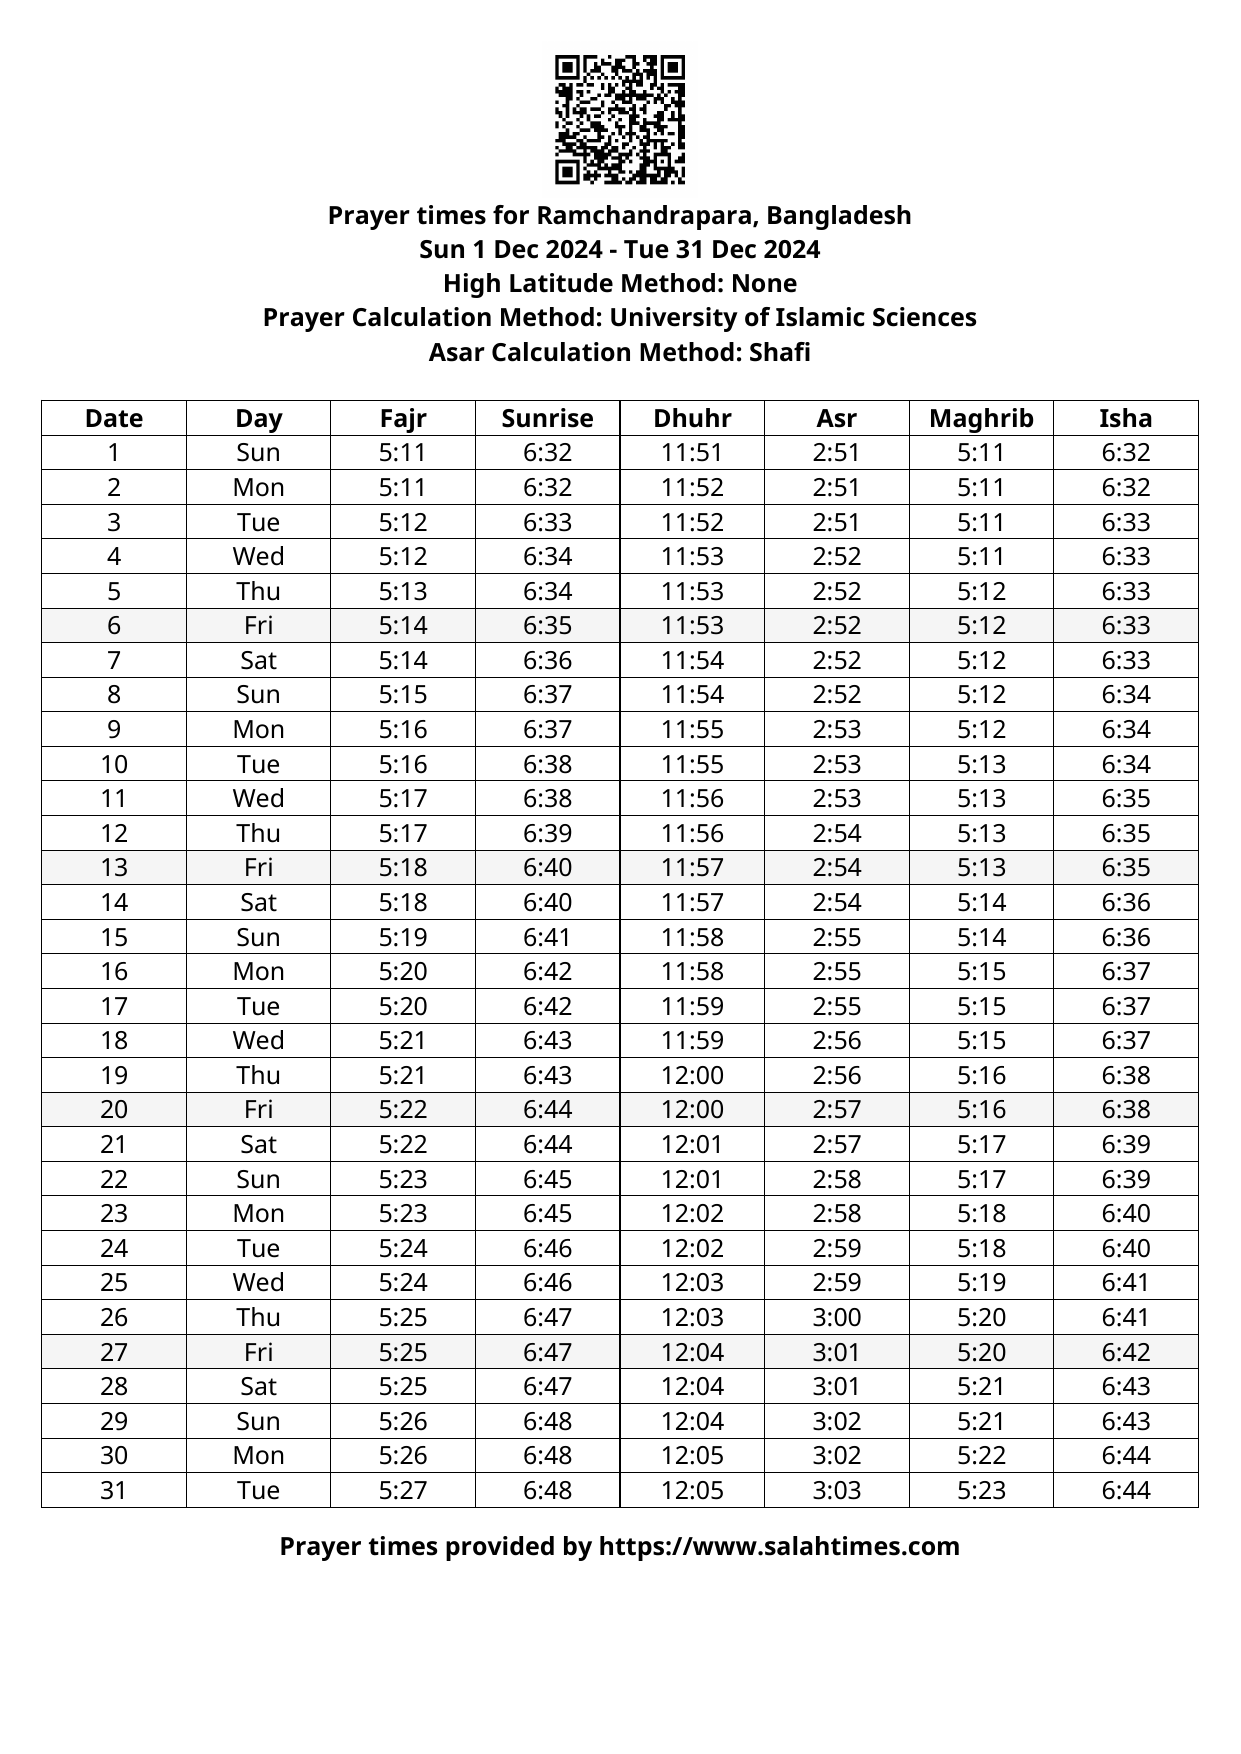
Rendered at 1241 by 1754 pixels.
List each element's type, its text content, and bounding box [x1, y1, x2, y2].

table_cell Fri [187, 609, 330, 642]
table_cell 11:55 [621, 747, 764, 780]
table_cell 2:52 [765, 643, 909, 677]
table_cell 5:11 [910, 539, 1053, 573]
table_cell 14 [42, 885, 186, 919]
table_cell 12:03 [621, 1266, 764, 1299]
table_header Sunrise [476, 401, 619, 434]
table_cell 6:44 [476, 1093, 619, 1126]
table_cell 2:51 [765, 470, 909, 504]
table_cell 5:14 [910, 920, 1053, 953]
table_cell Mon [187, 470, 330, 504]
table_cell 6:42 [476, 954, 619, 988]
table_cell 5:17 [331, 781, 475, 815]
table_cell 3:01 [765, 1369, 909, 1403]
table_cell 5:15 [910, 1024, 1053, 1057]
table_cell 5:13 [331, 574, 475, 607]
table_cell 2:51 [765, 436, 909, 469]
table_cell 5:16 [910, 1093, 1053, 1126]
table_cell 6:44 [476, 1127, 619, 1161]
table_cell 3:00 [765, 1300, 909, 1334]
table_cell 5:17 [910, 1162, 1053, 1195]
table_cell 5:19 [331, 920, 475, 953]
table_cell 6:41 [1054, 1266, 1198, 1299]
table_cell 6:34 [1054, 747, 1198, 780]
table_cell 6:47 [476, 1335, 619, 1368]
table_cell Thu [187, 574, 330, 607]
table_cell Sun [187, 1162, 330, 1195]
table_cell 6:44 [1054, 1439, 1198, 1472]
table_cell 5:25 [331, 1369, 475, 1403]
table_cell 5:18 [910, 1196, 1053, 1230]
table_cell 6:41 [1054, 1300, 1198, 1334]
table_cell Mon [187, 712, 330, 746]
table_cell 2:54 [765, 816, 909, 849]
table_cell 3 [42, 505, 186, 538]
table_cell Wed [187, 781, 330, 815]
table_cell 11:56 [621, 781, 764, 815]
table_cell Fri [187, 1093, 330, 1126]
table_cell Fri [187, 1335, 330, 1368]
table_header Asr [765, 401, 909, 434]
table_cell 5:20 [910, 1300, 1053, 1334]
table_header Dhuhr [621, 401, 764, 434]
table_cell Sun [187, 436, 330, 469]
table_cell 5:22 [910, 1439, 1053, 1472]
table_cell 5:21 [331, 1024, 475, 1057]
table_cell 5:16 [910, 1058, 1053, 1092]
table_cell 5:26 [331, 1439, 475, 1472]
table_cell 5:17 [331, 816, 475, 849]
table_cell 3:01 [765, 1335, 909, 1368]
table_cell 6:38 [476, 781, 619, 815]
table_cell 5:26 [331, 1404, 475, 1437]
table_cell Sun [187, 920, 330, 953]
table_cell 12:05 [621, 1473, 764, 1507]
table_cell 6:33 [1054, 574, 1198, 607]
table_cell 12:01 [621, 1162, 764, 1195]
table_cell 11:52 [621, 470, 764, 504]
table_cell 2 [42, 470, 186, 504]
table_cell 22 [42, 1162, 186, 1195]
table_cell 5:23 [331, 1162, 475, 1195]
table_cell 5:13 [910, 747, 1053, 780]
text Sun 1 Dec 2024 - Tue 31 Dec 2024 [42, 232, 1198, 266]
table_cell 6:35 [1054, 781, 1198, 815]
table_cell Mon [187, 1196, 330, 1230]
table_cell 6:35 [1054, 816, 1198, 849]
table_cell 21 [42, 1127, 186, 1161]
table_cell 2:52 [765, 574, 909, 607]
table_cell 6:32 [476, 436, 619, 469]
table_cell 11 [42, 781, 186, 815]
text High Latitude Method: None [42, 266, 1198, 300]
table_cell 11:58 [621, 920, 764, 953]
table_cell 12:01 [621, 1127, 764, 1161]
table_cell 6:42 [1054, 1335, 1198, 1368]
table_cell 5:15 [331, 678, 475, 711]
text Asar Calculation Method: Shafi [42, 334, 1198, 368]
table_cell Tue [187, 747, 330, 780]
table_cell 12:04 [621, 1404, 764, 1437]
table_cell 6:34 [1054, 712, 1198, 746]
table_cell 6:37 [1054, 1024, 1198, 1057]
table_cell 6:40 [476, 885, 619, 919]
table_cell 2:54 [765, 885, 909, 919]
table_cell 5:14 [331, 609, 475, 642]
table_cell Tue [187, 989, 330, 1022]
table_cell 2:52 [765, 539, 909, 573]
table_cell 11:53 [621, 609, 764, 642]
table_cell 6:32 [1054, 470, 1198, 504]
table_cell 6:46 [476, 1231, 619, 1264]
table_header Maghrib [910, 401, 1053, 434]
table_cell 4 [42, 539, 186, 573]
table_cell 2:52 [765, 678, 909, 711]
table_cell 6:43 [1054, 1404, 1198, 1437]
table_cell 6:34 [476, 539, 619, 573]
table_cell 3:02 [765, 1404, 909, 1437]
table_cell Tue [187, 505, 330, 538]
table_cell 12:02 [621, 1196, 764, 1230]
table_cell 6:33 [1054, 505, 1198, 538]
table_cell 11:59 [621, 989, 764, 1022]
table_cell 5:13 [910, 816, 1053, 849]
table_cell 5:12 [331, 539, 475, 573]
table_header Fajr [331, 401, 475, 434]
table_cell 2:56 [765, 1024, 909, 1057]
table_cell 12:00 [621, 1058, 764, 1092]
table_cell 11:54 [621, 643, 764, 677]
table_cell 6:39 [1054, 1127, 1198, 1161]
table_cell 6:48 [476, 1404, 619, 1437]
table_cell 5:17 [910, 1127, 1053, 1161]
table_cell 2:53 [765, 747, 909, 780]
table_cell 6:38 [1054, 1093, 1198, 1126]
table_cell 11:57 [621, 885, 764, 919]
table_cell 6:33 [1054, 539, 1198, 573]
table_cell 6:47 [476, 1300, 619, 1334]
table_cell 2:51 [765, 505, 909, 538]
table_cell 12:02 [621, 1231, 764, 1264]
table_cell 8 [42, 678, 186, 711]
text Prayer times provided by https://www.salahtimes.com [42, 1528, 1198, 1563]
table_cell 17 [42, 989, 186, 1022]
table_cell 6:34 [1054, 678, 1198, 711]
table_cell 5:21 [910, 1369, 1053, 1403]
table_cell 6:38 [1054, 1058, 1198, 1092]
table_cell 2:58 [765, 1196, 909, 1230]
table_cell 2:56 [765, 1058, 909, 1092]
table_cell 6:40 [476, 851, 619, 884]
table_cell 12:04 [621, 1369, 764, 1403]
table_cell 12 [42, 816, 186, 849]
table_cell 11:57 [621, 851, 764, 884]
table_cell 5:22 [331, 1093, 475, 1126]
table_cell 5:25 [331, 1335, 475, 1368]
table_cell Wed [187, 539, 330, 573]
table_cell 27 [42, 1335, 186, 1368]
table_cell 5:12 [910, 678, 1053, 711]
table_cell 6:32 [476, 470, 619, 504]
table_cell 5:12 [910, 643, 1053, 677]
table_cell Sat [187, 1369, 330, 1403]
table_cell Sat [187, 1127, 330, 1161]
table_cell 5:11 [910, 470, 1053, 504]
table_cell 12:04 [621, 1335, 764, 1368]
table_cell Sat [187, 643, 330, 677]
table_cell 11:55 [621, 712, 764, 746]
table_cell 5:27 [331, 1473, 475, 1507]
table_cell 30 [42, 1439, 186, 1472]
table_cell 6:46 [476, 1266, 619, 1299]
table_cell 25 [42, 1266, 186, 1299]
picture [542, 41, 699, 198]
table_cell 5:14 [331, 643, 475, 677]
table_cell 6:35 [476, 609, 619, 642]
table_cell 6:45 [476, 1162, 619, 1195]
table_cell 6:43 [476, 1024, 619, 1057]
table_cell 6:42 [476, 989, 619, 1022]
table_cell 16 [42, 954, 186, 988]
table_cell 5:14 [910, 885, 1053, 919]
table_cell 3:03 [765, 1473, 909, 1507]
table_cell 11:58 [621, 954, 764, 988]
table_cell Fri [187, 851, 330, 884]
table_cell Thu [187, 1300, 330, 1334]
table_cell 6:37 [1054, 989, 1198, 1022]
table_cell 6:37 [476, 678, 619, 711]
table_cell 24 [42, 1231, 186, 1264]
table_cell 5:21 [331, 1058, 475, 1092]
table_cell 6:36 [476, 643, 619, 677]
table_cell 6:38 [476, 747, 619, 780]
table_cell 5:23 [910, 1473, 1053, 1507]
table_cell 6:37 [476, 712, 619, 746]
table_cell 5:25 [331, 1300, 475, 1334]
table_cell 12:05 [621, 1439, 764, 1472]
table_cell 6:40 [1054, 1231, 1198, 1264]
table_cell 2:55 [765, 989, 909, 1022]
table_cell 2:57 [765, 1093, 909, 1126]
table_cell 6:36 [1054, 920, 1198, 953]
table_cell 5:12 [910, 574, 1053, 607]
table_cell 2:59 [765, 1266, 909, 1299]
table_cell Tue [187, 1231, 330, 1264]
table_cell 2:55 [765, 954, 909, 988]
table_cell 6:33 [476, 505, 619, 538]
table_cell 5:13 [910, 851, 1053, 884]
table_cell 3:02 [765, 1439, 909, 1472]
table_cell 9 [42, 712, 186, 746]
table_cell 29 [42, 1404, 186, 1437]
table_cell 5:21 [910, 1404, 1053, 1437]
table_cell 5:18 [910, 1231, 1053, 1264]
table_cell Thu [187, 816, 330, 849]
table_cell 5:11 [331, 436, 475, 469]
table_cell 5:18 [331, 851, 475, 884]
table_cell 6:44 [1054, 1473, 1198, 1507]
table_cell 6:40 [1054, 1196, 1198, 1230]
table_cell 6:39 [476, 816, 619, 849]
table_cell 5:20 [331, 954, 475, 988]
table_cell 20 [42, 1093, 186, 1126]
table_cell 23 [42, 1196, 186, 1230]
table_cell Sun [187, 678, 330, 711]
table_header Day [187, 401, 330, 434]
table_cell 6:47 [476, 1369, 619, 1403]
table_cell 6:43 [1054, 1369, 1198, 1403]
table_cell 6:48 [476, 1439, 619, 1472]
table_cell 5:24 [331, 1231, 475, 1264]
table_cell 1 [42, 436, 186, 469]
table_cell 26 [42, 1300, 186, 1334]
table_cell 6:37 [1054, 954, 1198, 988]
table_cell 2:58 [765, 1162, 909, 1195]
table_cell Sat [187, 885, 330, 919]
table_cell 11:51 [621, 436, 764, 469]
table_cell 11:54 [621, 678, 764, 711]
table_cell 6:34 [476, 574, 619, 607]
table_cell 6:48 [476, 1473, 619, 1507]
table_cell 5:15 [910, 954, 1053, 988]
table_cell 31 [42, 1473, 186, 1507]
table_cell Mon [187, 1439, 330, 1472]
table_cell 6:36 [1054, 885, 1198, 919]
table_cell 5:24 [331, 1266, 475, 1299]
table_cell 5:11 [910, 436, 1053, 469]
table_cell Thu [187, 1058, 330, 1092]
table_cell 5:23 [331, 1196, 475, 1230]
table_header Date [42, 401, 186, 434]
table_cell 12:03 [621, 1300, 764, 1334]
table_cell 5:20 [910, 1335, 1053, 1368]
table_cell 5:18 [331, 885, 475, 919]
table_cell 11:53 [621, 574, 764, 607]
table_cell 11:56 [621, 816, 764, 849]
table_cell 2:57 [765, 1127, 909, 1161]
table_cell 11:52 [621, 505, 764, 538]
table_cell 5:20 [331, 989, 475, 1022]
table_cell 7 [42, 643, 186, 677]
text Prayer times for Ramchandrapara, Bangladesh [42, 198, 1198, 232]
table_cell Wed [187, 1266, 330, 1299]
table_cell 10 [42, 747, 186, 780]
table_cell 5:16 [331, 712, 475, 746]
table_cell 19 [42, 1058, 186, 1092]
table_cell 13 [42, 851, 186, 884]
table_cell 6:35 [1054, 851, 1198, 884]
table_cell Wed [187, 1024, 330, 1057]
table_cell 6:32 [1054, 436, 1198, 469]
text Prayer Calculation Method: University of Islamic Sciences [42, 300, 1198, 334]
table_cell 12:00 [621, 1093, 764, 1126]
table_cell 5:19 [910, 1266, 1053, 1299]
table_cell 28 [42, 1369, 186, 1403]
table_cell 5:13 [910, 781, 1053, 815]
table_cell 6:45 [476, 1196, 619, 1230]
table_cell 2:53 [765, 781, 909, 815]
table_cell 11:59 [621, 1024, 764, 1057]
table_cell 5:12 [910, 712, 1053, 746]
table_cell 18 [42, 1024, 186, 1057]
table_cell Sun [187, 1404, 330, 1437]
table_cell 6:41 [476, 920, 619, 953]
table_header Isha [1054, 401, 1198, 434]
table_cell 5:22 [331, 1127, 475, 1161]
table_cell 5:12 [331, 505, 475, 538]
table_cell 2:52 [765, 609, 909, 642]
table_cell 6:39 [1054, 1162, 1198, 1195]
table_cell 6:33 [1054, 609, 1198, 642]
table_cell 6:43 [476, 1058, 619, 1092]
table_cell 2:53 [765, 712, 909, 746]
table_cell Tue [187, 1473, 330, 1507]
table_cell 15 [42, 920, 186, 953]
table_cell 2:55 [765, 920, 909, 953]
table_cell 5:11 [910, 505, 1053, 538]
table_cell 6 [42, 609, 186, 642]
table_cell 5:12 [910, 609, 1053, 642]
table_cell 5:11 [331, 470, 475, 504]
table_cell 5:15 [910, 989, 1053, 1022]
table_cell Mon [187, 954, 330, 988]
table_cell 5:16 [331, 747, 475, 780]
table_cell 2:54 [765, 851, 909, 884]
table_cell 2:59 [765, 1231, 909, 1264]
table_cell 6:33 [1054, 643, 1198, 677]
table_cell 11:53 [621, 539, 764, 573]
table_cell 5 [42, 574, 186, 607]
